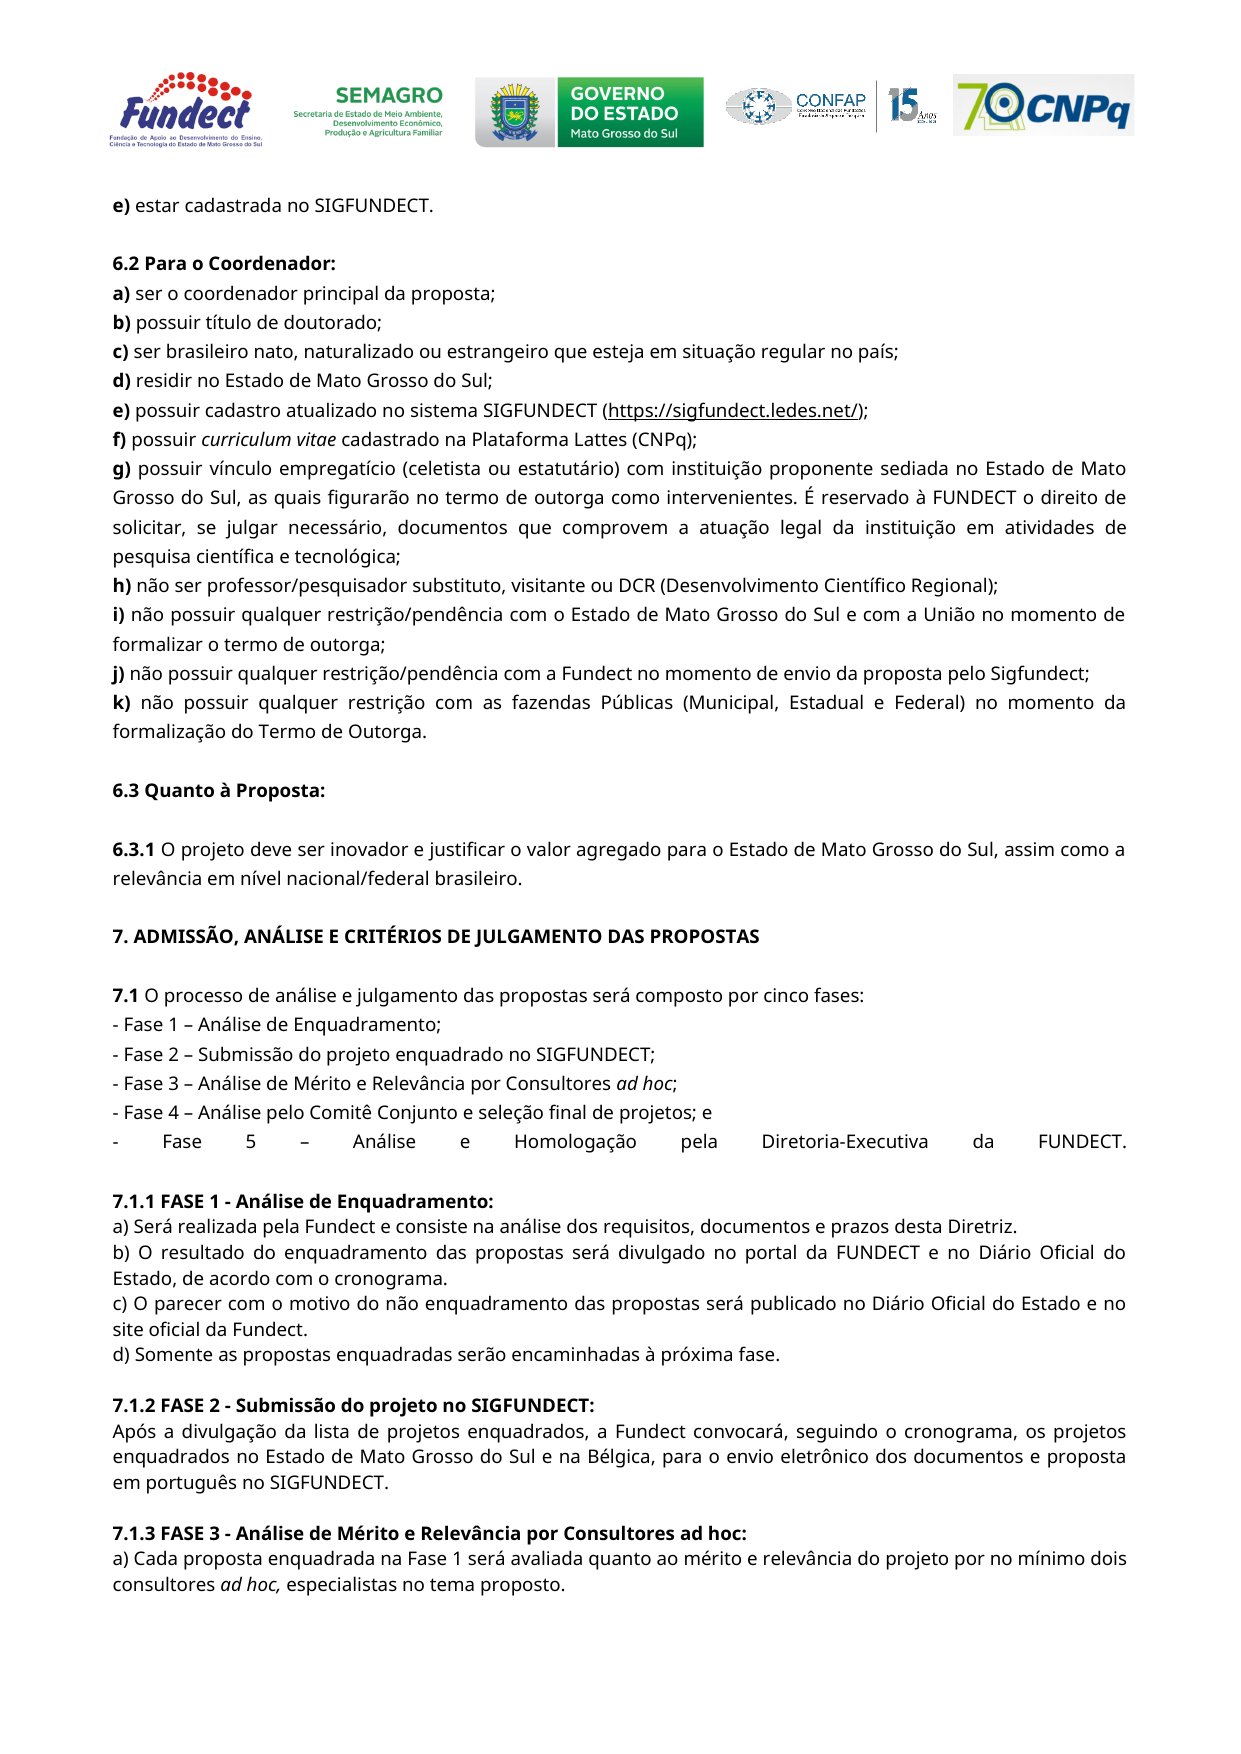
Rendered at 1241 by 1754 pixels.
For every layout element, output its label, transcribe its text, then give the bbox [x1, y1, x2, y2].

text f) possuir curriculum vitae cadastrado na Plataforma Lattes (CNPq); [112, 426, 1128, 452]
text 7.1.1 FASE 1 - Análise de Enquadramento: [112, 1188, 1128, 1214]
text e) estar cadastrada no SIGFUNDECT. [112, 192, 1128, 217]
text a) Será realizada pela Fundect e consiste na análise dos requisitos, documentos e prazos desta Diretriz. [112, 1214, 1128, 1239]
text c) O parecer com o motivo do não enquadramento das propostas será publicado no Diário Oficial do Estado e no site oficial da Fundect. [112, 1290, 1128, 1341]
picture [953, 74, 1135, 136]
text g) possuir vínculo empregatício (celetista ou estatutário) com instituição proponente sediada no Estado de Mato Grosso do Sul, as quais figurarão no termo de outorga como intervenientes. É reservado à FUNDECT o direito de solicitar, se julgar necessário, documentos que comprovem a atuação legal da instituição em atividades de pesquisa científica e tecnológica; [112, 455, 1128, 569]
text - Fase 1 – Análise de Enquadramento; [112, 1012, 1128, 1037]
text - Fase 5 – Análise e Homologação pela Diretoria-Executiva da FUNDECT. [112, 1129, 1128, 1184]
text - Fase 3 – Análise de Mérito e Relevância por Consultores ad hoc; [112, 1070, 1128, 1096]
text a) Cada proposta enquadrada na Fase 1 será avaliada quanto ao mérito e relevância do projeto por no mínimo dois consultores ad hoc, especialistas no tema proposto. [112, 1546, 1128, 1597]
text 7.1.3 FASE 3 - Análise de Mérito e Relevância por Consultores ad hoc: [112, 1520, 1128, 1546]
text 7. ADMISSÃO, ANÁLISE E CRITÉRIOS DE JULGAMENTO DAS PROPOSTAS [112, 924, 1128, 949]
text h) não ser professor/pesquisador substituto, visitante ou DCR (Desenvolvimento Científico Regional); [112, 572, 1128, 598]
text b) possuir título de doutorado; [112, 309, 1128, 334]
text d) residir no Estado de Mato Grosso do Sul; [112, 368, 1128, 393]
text j) não possuir qualquer restrição/pendência com a Fundect no momento de envio da proposta pelo Sigfundect; [112, 660, 1128, 686]
text d) Somente as propostas enquadradas serão encaminhadas à próxima fase. [112, 1341, 1128, 1367]
text 7.1 O processo de análise e julgamento das propostas será composto por cinco fases: [112, 982, 1128, 1008]
text i) não possuir qualquer restrição/pendência com o Estado de Mato Grosso do Sul e com a União no momento de formalizar o termo de outorga; [112, 602, 1128, 657]
text a) ser o coordenador principal da proposta; [112, 280, 1128, 305]
picture [103, 68, 710, 154]
text - Fase 2 – Submissão do projeto enquadrado no SIGFUNDECT; [112, 1041, 1128, 1066]
text Após a divulgação da lista de projetos enquadrados, a Fundect convocará, seguindo o cronograma, os projetos enquadrados no Estado de Mato Grosso do Sul e na Bélgica, para o envio eletrônico dos documentos e proposta em português no SIGFUNDECT. [112, 1418, 1128, 1494]
picture [718, 62, 944, 145]
text 6.3.1 O projeto deve ser inovador e justificar o valor agregado para o Estado de Mato Grosso do Sul, assim como a relevância em nível nacional/federal brasileiro. [112, 836, 1128, 891]
text k) não possuir qualquer restrição com as fazendas Públicas (Municipal, Estadual e Federal) no momento da formalização do Termo de Outorga. [112, 689, 1128, 744]
text e) possuir cadastro atualizado no sistema SIGFUNDECT (https://sigfundect.ledes.net/); [112, 397, 1128, 422]
text 6.3 Quanto à Proposta: [112, 777, 1128, 803]
text 6.2 Para o Coordenador: [112, 251, 1128, 276]
text b) O resultado do enquadramento das propostas será divulgado no portal da FUNDECT e no Diário Oficial do Estado, de acordo com o cronograma. [112, 1239, 1128, 1290]
text 7.1.2 FASE 2 - Submissão do projeto no SIGFUNDECT: [112, 1392, 1128, 1418]
text - Fase 4 – Análise pelo Comitê Conjunto e seleção final de projetos; e [112, 1099, 1128, 1125]
text c) ser brasileiro nato, naturalizado ou estrangeiro que esteja em situação regular no país; [112, 338, 1128, 364]
